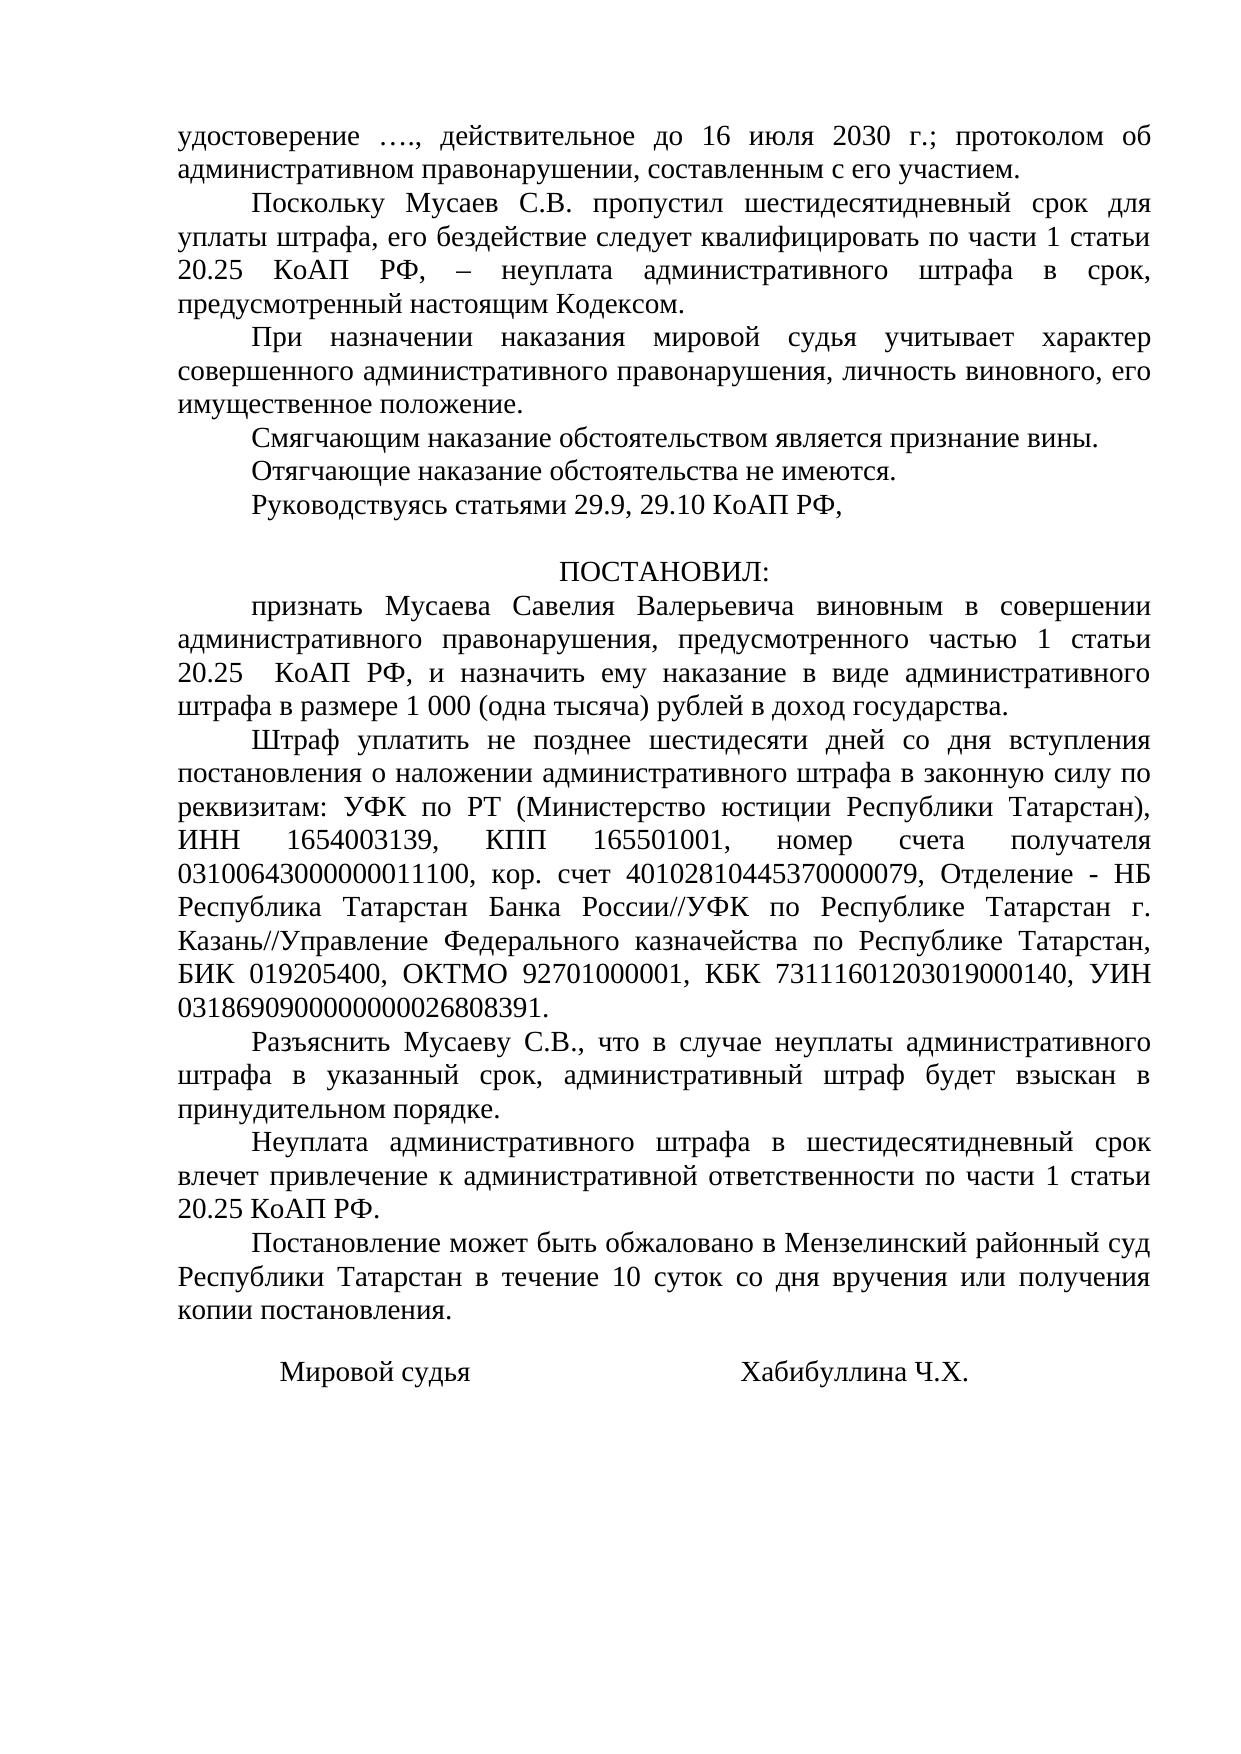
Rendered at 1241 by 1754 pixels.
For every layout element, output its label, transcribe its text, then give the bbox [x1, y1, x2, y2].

text Штраф уплатить не позднее шестидесяти дней со дня вступления постановления о наложении административного штрафа в законную силу по реквизитам: УФК по РТ (Министерство юстиции Республики Татарстан), ИНН 1654003139, КПП 165501001, номер счета получателя 03100643000000011100, кор. счет 40102810445370000079, Отделение - НБ Республика Татарстан Банка России//УФК по Республике Татарстан г. Казань//Управление Федерального казначейства по Республике Татарстан, БИК 019205400, ОКТМО 92701000001, КБК 73111601203019000140, УИН 0318690900000000026808391. [177, 722, 1152, 1024]
text Постановление может быть обжаловано в Мензелинский районный суд Республики Татарстан в течение 10 суток со дня вручения или получения копии постановления. [177, 1225, 1152, 1326]
text При назначении наказания мировой судья учитывает характер совершенного административного правонарушения, личность виновного, его имущественное положение. [177, 319, 1152, 420]
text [177, 118, 1152, 185]
text ПОСТАНОВИЛ: [177, 554, 1152, 588]
text Поскольку Мусаев С.В. пропустил шестидесятидневный срок для уплаты штрафа, его бездействие следует квалифицировать по части 1 статьи 20.25 КоАП РФ, – неуплата административного штрафа в срок, предусмотренный настоящим Кодексом. [177, 185, 1152, 319]
text признать Мусаева Савелия Валерьевича виновным в совершении административного правонарушения, предусмотренного частью 1 статьи 20.25 КоАП РФ, и назначить ему наказание в виде административного штрафа в размере 1 000 (одна тысяча) рублей в доход государства. [177, 588, 1152, 722]
text Смягчающим наказание обстоятельством является признание вины. [177, 420, 1152, 453]
text Мировой судья Хабибуллина Ч.Х. [177, 1354, 1152, 1387]
text Неуплата административного штрафа в шестидесятидневный срок влечет привлечение к административной ответственности по части 1 статьи 20.25 КоАП РФ. [177, 1124, 1152, 1225]
text Разъяснить Мусаеву С.В., что в случае неуплаты административного штрафа в указанный срок, административный штраф будет взыскан в принудительном порядке. [177, 1024, 1152, 1124]
text Отягчающие наказание обстоятельства не имеются. [177, 453, 1152, 487]
text Руководствуясь статьями 29.9, 29.10 КоАП РФ, [177, 487, 1152, 521]
